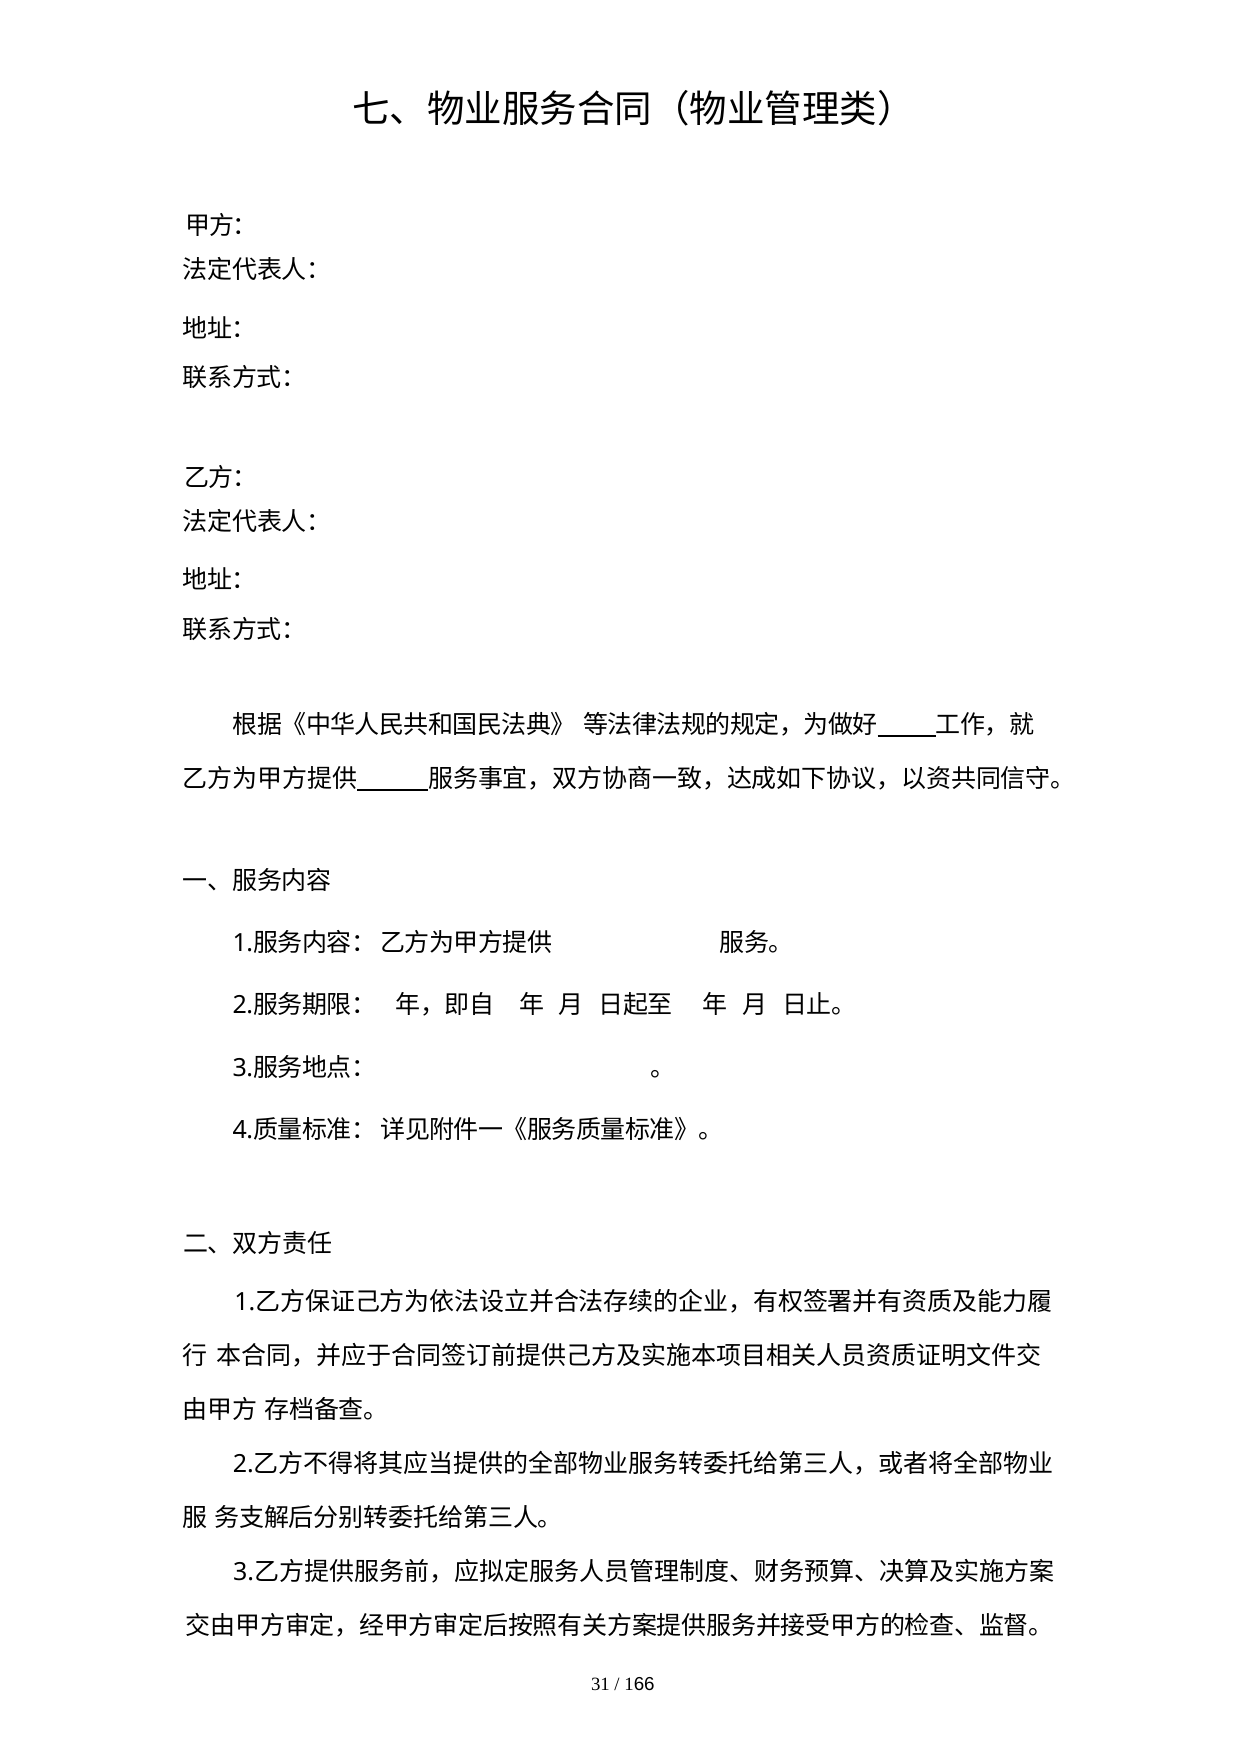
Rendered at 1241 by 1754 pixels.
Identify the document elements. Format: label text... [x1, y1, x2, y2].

text 4.质量标准： 详见附件一《服务质量标准》。 [183, 1109, 1056, 1145]
text 2.服务期限： 年，即自 年 月 日起至 年 月 日止。 [183, 985, 1056, 1021]
text 乙方： [177, 464, 1063, 492]
text 2.乙方不得将其应当提供的全部物业服务转委托给第三人，或者将全部物业服 务支解后分别转委托给第三人。 [183, 1443, 1056, 1533]
text 地址： [177, 564, 1063, 595]
text 3.乙方提供服务前，应拟定服务人员管理制度、财务预算、决算及实施方案交由甲方审定，经甲方审定后按照有关方案提供服务并接受甲方的检查、监督。 [185, 1552, 1056, 1642]
text 地址： [177, 313, 1063, 343]
text 联系方式： [177, 364, 1063, 392]
text 1.服务内容： 乙方为甲方提供 服务。 [183, 923, 1056, 959]
text 甲方： [177, 213, 1063, 240]
text 一、服务内容 [183, 861, 1056, 897]
text 法定代表人： [177, 264, 1063, 313]
text 根据《中华人民共和国民法典》 等法律法规的规定，为做好 工作，就乙方为甲方提供 服务事宜，双方协商一致，达成如下协议，以资共同信守。 [183, 704, 1056, 794]
text 二、双方责任 [177, 1230, 1063, 1258]
text 联系方式： [177, 616, 1063, 644]
text 3.服务地点： 。 [183, 1047, 1056, 1083]
text 七、物业服务合同（物业管理类） [177, 89, 1063, 130]
text 1.乙方保证己方为依法设立并合法存续的企业，有权签署并有资质及能力履行 本合同，并应于合同签订前提供己方及实施本项目相关人员资质证明文件交由甲方 存档备查。 [182, 1281, 1056, 1426]
text 法定代表人： [177, 516, 1063, 564]
